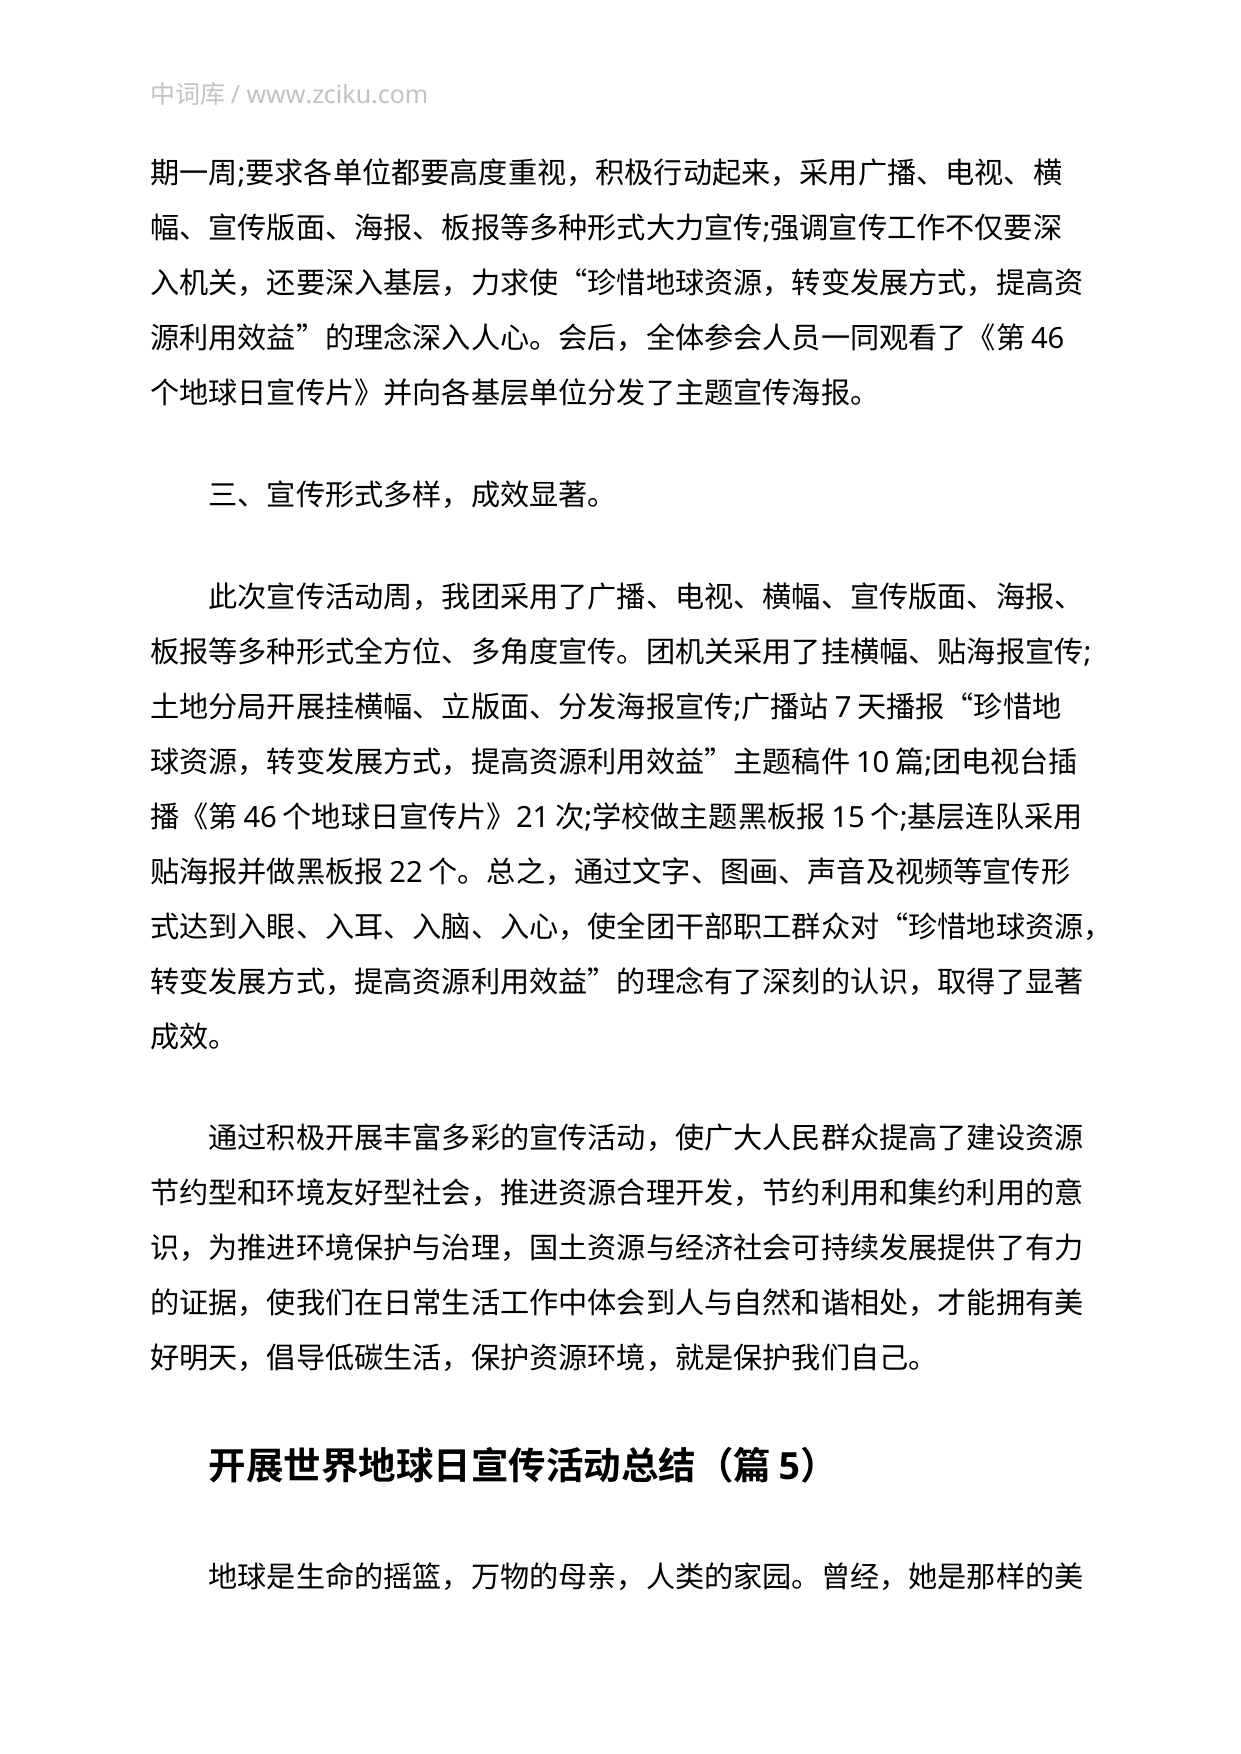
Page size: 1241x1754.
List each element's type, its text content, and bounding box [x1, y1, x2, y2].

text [150, 1554, 1090, 1596]
text 此次宣传活动周，我团采用了广播、电视、横幅、宣传版面、海报、板报等多种形式全方位、多角度宣传。团机关采用了挂横幅、贴海报宣传;土地分局开展挂横幅、立版面、分发海报宣传;广播站7天播报“珍惜地球资源，转变发展方式，提高资源利用效益”主题稿件10篇;团电视台插播《第46个地球日宣传片》21次;学校做主题黑板报15个;基层连队采用贴海报并做黑板报22个。总之，通过文字、图画、声音及视频等宣传形式达到入眼、入耳、入脑、入心，使全团干部职工群众对“珍惜地球资源，转变发展方式，提高资源利用效益”的理念有了深刻的认识，取得了显著成效。 [150, 573, 1090, 1055]
text 三、宣传形式多样，成效显著。 [150, 472, 1090, 514]
text 通过积极开展丰富多彩的宣传活动，使广大人民群众提高了建设资源节约型和环境友好型社会，推进资源合理开发，节约利用和集约利用的意识，为推进环境保护与治理，国土资源与经济社会可持续发展提供了有力的证据，使我们在日常生活工作中体会到人与自然和谐相处，才能拥有美好明天，倡导低碳生活，保护资源环境，就是保护我们自己。 [150, 1115, 1090, 1377]
text 开展世界地球日宣传活动总结（篇5） [150, 1436, 1090, 1491]
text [150, 150, 1090, 412]
